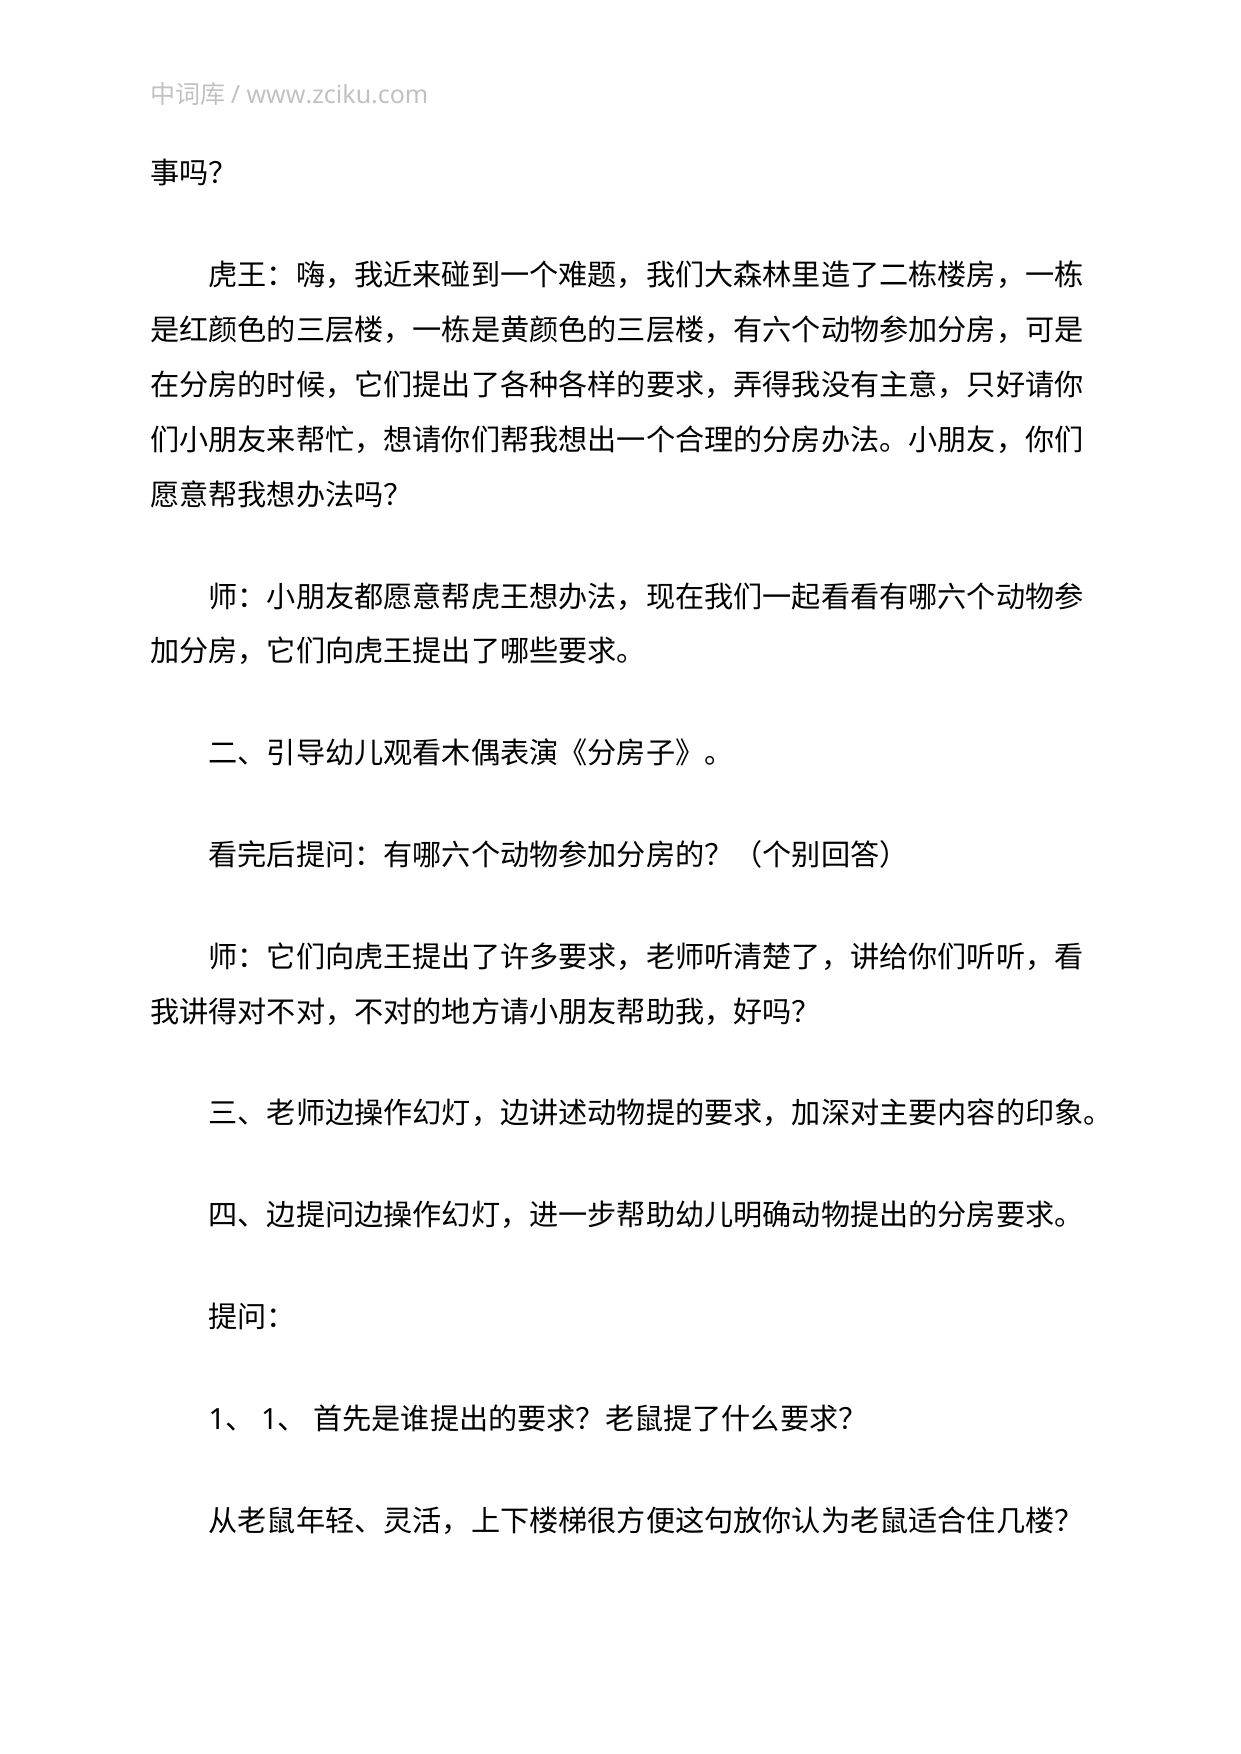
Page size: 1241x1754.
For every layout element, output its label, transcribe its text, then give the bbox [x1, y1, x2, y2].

text 三、老师边操作幻灯，边讲述动物提的要求，加深对主要内容的印象。 [150, 1090, 1090, 1132]
text 看完后提问：有哪六个动物参加分房的？（个别回答） [150, 832, 1090, 874]
text 虎王：嗨，我近来碰到一个难题，我们大森林里造了二栋楼房，一栋是红颜色的三层楼，一栋是黄颜色的三层楼，有六个动物参加分房，可是在分房的时候，它们提出了各种各样的要求，弄得我没有主意，只好请你们小朋友来帮忙，想请你们帮我想出一个合理的分房办法。小朋友，你们愿意帮我想办法吗？ [150, 252, 1090, 514]
text 二、引导幼儿观看木偶表演《分房子》。 [150, 730, 1090, 772]
text 师：小朋友都愿意帮虎王想办法，现在我们一起看看有哪六个动物参加分房，它们向虎王提出了哪些要求。 [150, 573, 1090, 670]
text 四、边提问边操作幻灯，进一步帮助幼儿明确动物提出的分房要求。 [150, 1192, 1090, 1234]
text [150, 150, 1090, 192]
text 师：它们向虎王提出了许多要求，老师听清楚了，讲给你们听听，看我讲得对不对，不对的地方请小朋友帮助我，好吗？ [150, 933, 1090, 1031]
text 提问： [150, 1293, 1090, 1336]
text 1、 1、 首先是谁提出的要求？老鼠提了什么要求？ [150, 1395, 1090, 1438]
text 从老鼠年轻、灵活，上下楼梯很方便这句放你认为老鼠适合住几楼？ [150, 1497, 1090, 1539]
